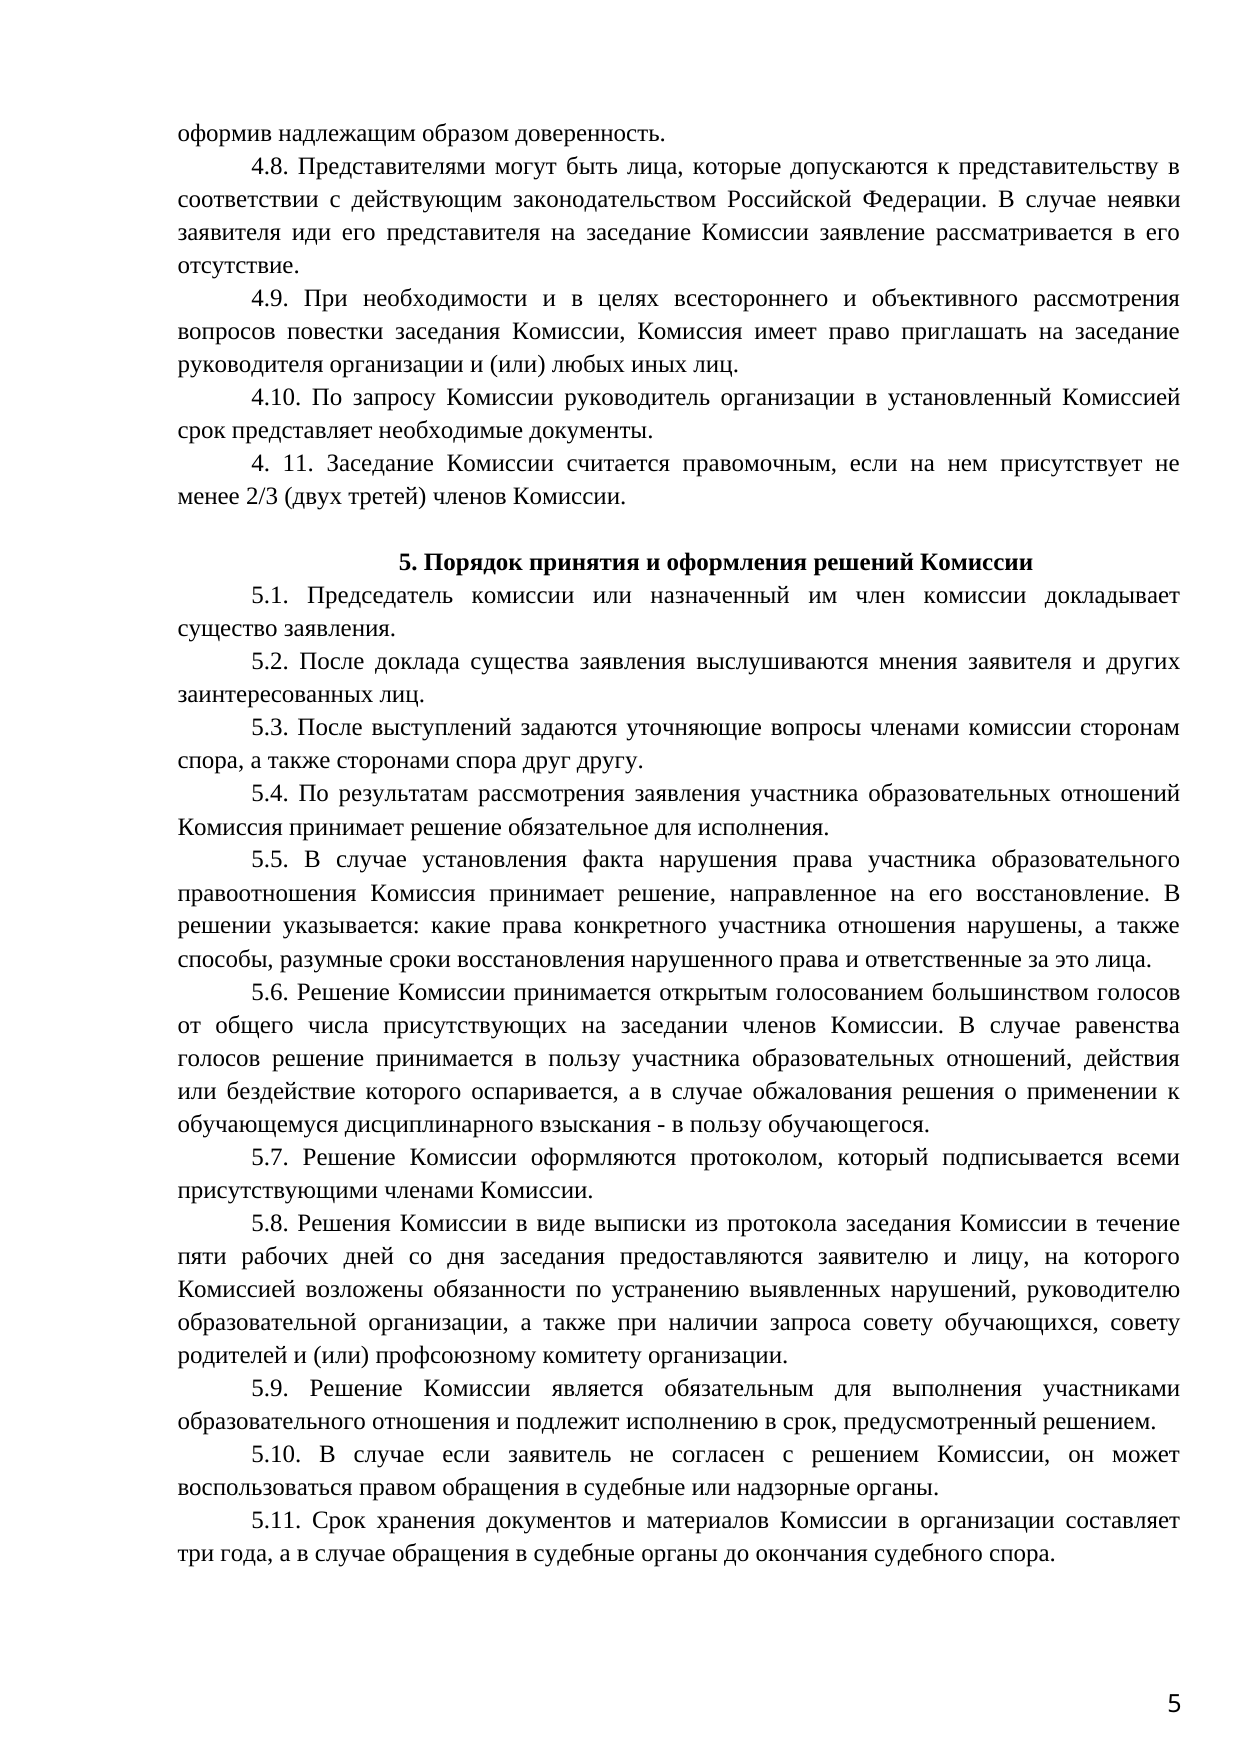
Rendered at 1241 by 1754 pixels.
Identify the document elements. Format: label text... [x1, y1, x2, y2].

text 4. 11. Заседание Комиссии считается правомочным, если на нем присутствует не менее 2/3 (двух третей) членов Комиссии. [177, 448, 1181, 510]
text 5.4. По результатам рассмотрения заявления участника образовательных отношений Комиссия принимает решение обязательное для исполнения. [177, 778, 1181, 840]
text 5.10. В случае если заявитель не согласен с решением Комиссии, он может воспользоваться правом обращения в судебные или надзорные органы. [177, 1439, 1181, 1501]
text 5. Порядок принятия и оформления решений Комиссии [177, 547, 1181, 576]
text 5.2. После доклада существа заявления выслушиваются мнения заявителя и других заинтересованных лиц. [177, 646, 1181, 708]
text 5.11. Срок хранения документов и материалов Комиссии в организации составляет три года, а в случае обращения в судебные органы до окончания судебного спора. [177, 1505, 1181, 1567]
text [177, 118, 1181, 147]
text 4.8. Представителями могут быть лица, которые допускаются к представительству в соответствии с действующим законодательством Российской Федерации. В случае неявки заявителя иди его представителя на заседание Комиссии заявление рассматривается в его отсутствие. [177, 151, 1181, 279]
text 5.8. Решения Комиссии в виде выписки из протокола заседания Комиссии в течение пяти рабочих дней со дня заседания предоставляются заявителю и лицу, на которого Комиссией возложены обязанности по устранению выявленных нарушений, руководителю образовательной организации, а также при наличии запроса совету обучающихся, совету родителей и (или) профсоюзному комитету организации. [177, 1208, 1181, 1369]
text 5.3. После выступлений задаются уточняющие вопросы членами комиссии сторонам спора, а также сторонами спора друг другу. [177, 712, 1181, 774]
text 5.1. Председатель комиссии или назначенный им член комиссии докладывает существо заявления. [177, 580, 1181, 642]
text 4.9. При необходимости и в целях всестороннего и объективного рассмотрения вопросов повестки заседания Комиссии, Комиссия имеет право приглашать на заседание руководителя организации и (или) любых иных лиц. [177, 283, 1181, 378]
text 5.9. Решение Комиссии является обязательным для выполнения участниками образовательного отношения и подлежит исполнению в срок, предусмотренный решением. [177, 1373, 1181, 1435]
text 5.7. Решение Комиссии оформляются протоколом, который подписывается всеми присутствующими членами Комиссии. [177, 1142, 1181, 1203]
text 5.6. Решение Комиссии принимается открытым голосованием большинством голосов от общего числа присутствующих на заседании членов Комиссии. В случае равенства голосов решение принимается в пользу участника образовательных отношений, действия или бездействие которого оспаривается, а в случае обжалования решения о применении к обучающемуся дисциплинарного взыскания - в пользу обучающегося. [177, 977, 1181, 1137]
text 5.5. В случае установления факта нарушения права участника образовательного правоотношения Комиссия принимает решение, направленное на его восстановление. В решении указывается: какие права конкретного участника отношения нарушены, а также способы, разумные сроки восстановления нарушенного права и ответственные за это лица. [177, 844, 1181, 972]
text 4.10. По запросу Комиссии руководитель организации в установленный Комиссией срок представляет необходимые документы. [177, 382, 1181, 444]
